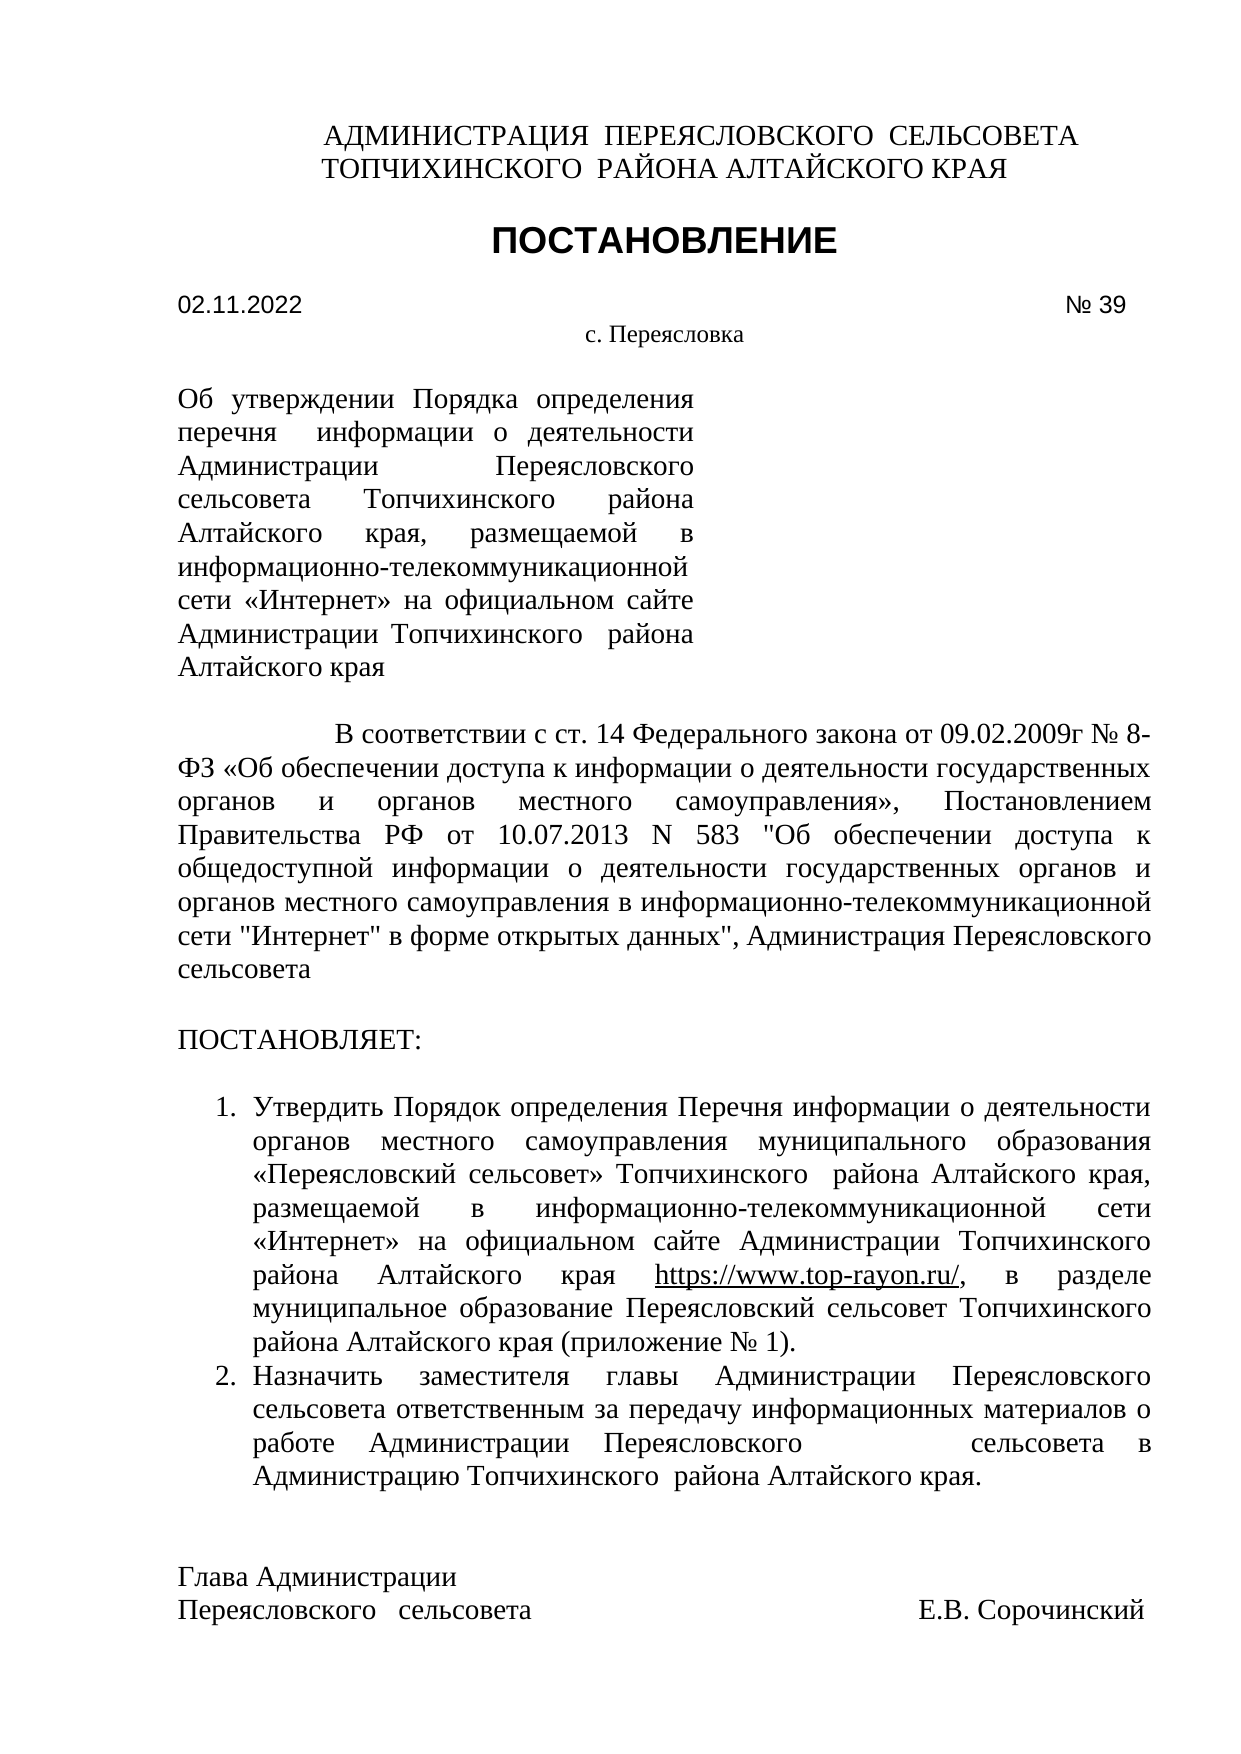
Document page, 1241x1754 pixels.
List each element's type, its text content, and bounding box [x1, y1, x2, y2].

text ТОПЧИХИНСКОГО РАЙОНА АЛТАЙСКОГО КРАЯ [177, 152, 1152, 185]
text с. Переясловка [177, 319, 1152, 347]
text В соответствии с ст. 14 Федерального закона от 09.02.2009г № 8-ФЗ «Об обеспечении доступа к информации о деятельности государственных органов и органов местного самоуправления», Постановлением Правительства РФ от 10.07.2013 N 583 "Об обеспечении доступа к общедоступной информации о деятельности государственных органов и органов местного самоуправления в информационно-телекоммуникационной сети "Интернет" в форме открытых данных", Администрация Переясловского сельсовета [177, 716, 1152, 985]
text Глава Администрации [177, 1559, 1152, 1592]
list Назначить заместителя главы Администрации Переясловского сельсовета ответственным за передачу информационных материалов о работе Администрации Переясловского сельсовета в Администрацию Топчихинского района Алтайского края. [215, 1358, 1152, 1492]
list Утвердить Порядок определения Перечня информации о деятельности органов местного самоуправления муниципального образования «Переясловский сельсовет» Топчихинского района Алтайского края, размещаемой в информационно-телекоммуникационной сети «Интернет» на официальном сайте Администрации Топчихинского района Алтайского края https://www.top-rayon.ru/, в разделе муниципальное образование Переясловский сельсовет Топчихинского района Алтайского края (приложение № 1). [215, 1089, 1152, 1358]
text Об утверждении Порядка определения перечня информации о деятельности Администрации Переясловского сельсовета Топчихинского района Алтайского края, размещаемой в информационно-телекоммуникационной сети «Интернет» на официальном сайте Администрации Топчихинского района Алтайского края [177, 381, 694, 683]
text ПОСТАНОВЛЕНИЕ [177, 219, 1152, 262]
text 02.11.2022 № 39 [177, 290, 1152, 319]
text АДМИНИСТРАЦИЯ ПЕРЕЯСЛОВСКОГО СЕЛЬСОВЕТА [177, 118, 1152, 152]
text ПОСТАНОВЛЯЕТ: [177, 1022, 1152, 1056]
text Переясловского сельсовета Е.В. Сорочинский [177, 1592, 1152, 1626]
